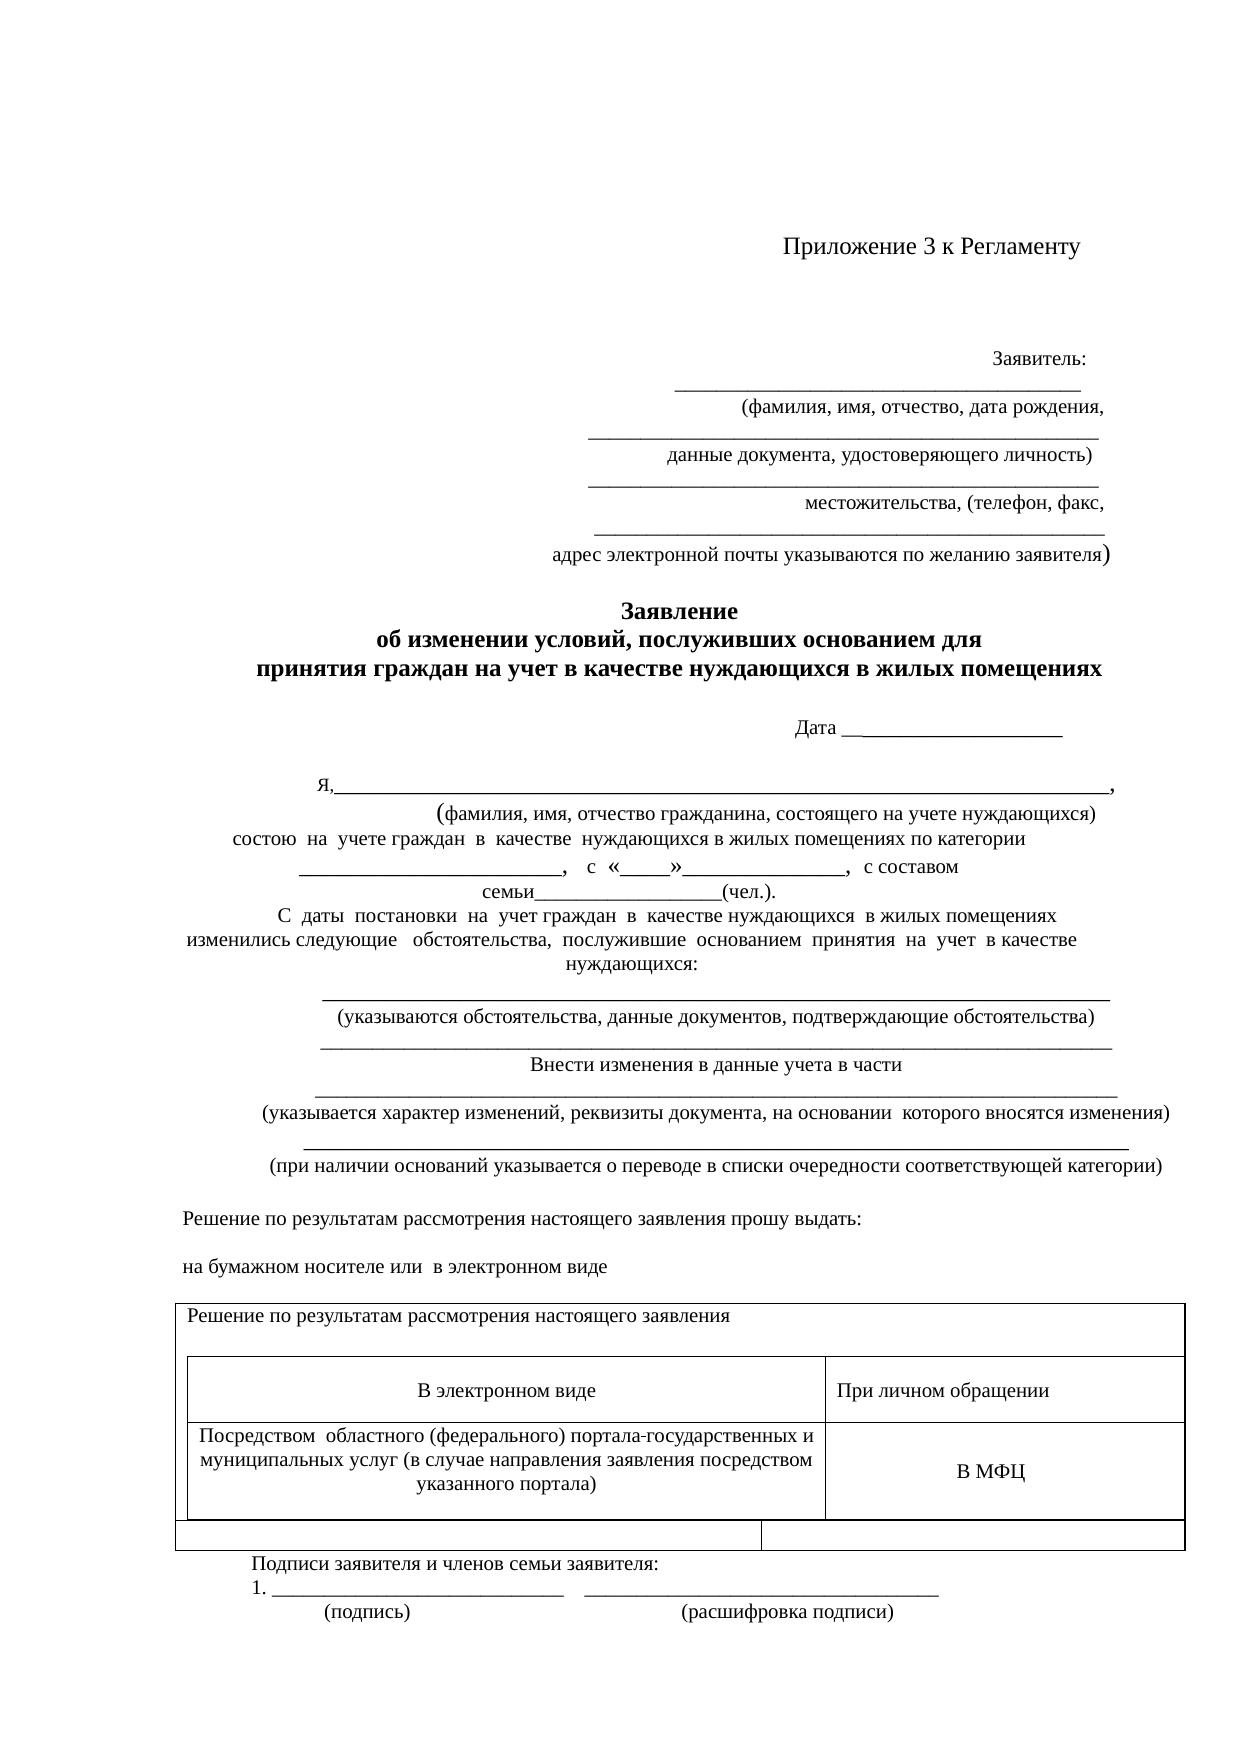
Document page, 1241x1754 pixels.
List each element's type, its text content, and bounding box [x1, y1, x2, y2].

table_header Решение по результатам рассмотрения настоящего заявления [176, 1304, 1184, 1520]
text (указывается характер изменений, реквизиты документа, на основании которого вносятся изменения) [177, 1100, 1181, 1124]
text на бумажном носителе или в электронном виде [177, 1254, 1181, 1278]
text Заявление [177, 596, 1181, 624]
table_cell [762, 1521, 1184, 1550]
text Я,______________________________________________________________, [177, 768, 1181, 797]
text (фамилия, имя, отчество гражданина, состоящего на учете нуждающихся) [177, 797, 1181, 826]
text ____________________________________________________________________________ [177, 1028, 1181, 1052]
text 1. ____________________________ __________________________________ [177, 1575, 1181, 1599]
text _____________________________________________________________________________ [177, 1076, 1181, 1100]
text (фамилия, имя, отчество, дата рождения, [177, 394, 1104, 418]
text Заявитель: [177, 346, 1087, 370]
text данные документа, удостоверяющего личность) [177, 442, 1093, 466]
text Дата __________________ [177, 711, 1181, 739]
text об изменении условий, послуживших основанием для [177, 624, 1181, 653]
text Внести изменения в данные учета в части [177, 1052, 1181, 1076]
text Приложение 3 к Регламенту [177, 231, 1081, 259]
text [177, 1599, 1181, 1623]
text __________________________________________________________________ [177, 1124, 1181, 1153]
text _________________________________________________ [177, 514, 1104, 538]
text _________________________________________________ [177, 466, 1098, 490]
text принятия граждан на учет в качестве нуждающихся в жилых помещениях [177, 653, 1181, 682]
text _________________________________________________ [177, 418, 1098, 442]
table_cell [176, 1521, 761, 1550]
text местожительства, (телефон, факс, [177, 490, 1104, 514]
text С даты постановки на учет граждан в качестве нуждающихся в жилых помещениях изменились следующие обстоятельства, послужившие основанием принятия на учет в качестве нуждающихся: [177, 903, 1087, 975]
text Решение по результатам рассмотрения настоящего заявления прошу выдать: [177, 1206, 1181, 1229]
text _______________________________________ [177, 370, 1081, 394]
text состою на учете граждан в качестве нуждающихся в жилых помещениях по категории _____________________, с «____»_____________, с составом семьи__________________(чел.). [177, 826, 1081, 903]
text Подписи заявителя и членов семьи заявителя: [177, 1551, 1181, 1575]
text (при наличии оснований указывается о переводе в списки очередности соответствующей категории) [177, 1153, 1181, 1177]
text _______________________________________________________________ [177, 975, 1181, 1004]
text (указываются обстоятельства, данные документов, подтверждающие обстоятельства) [177, 1004, 1181, 1028]
text адрес электронной почты указываются по желанию заявителя) [177, 538, 1110, 567]
